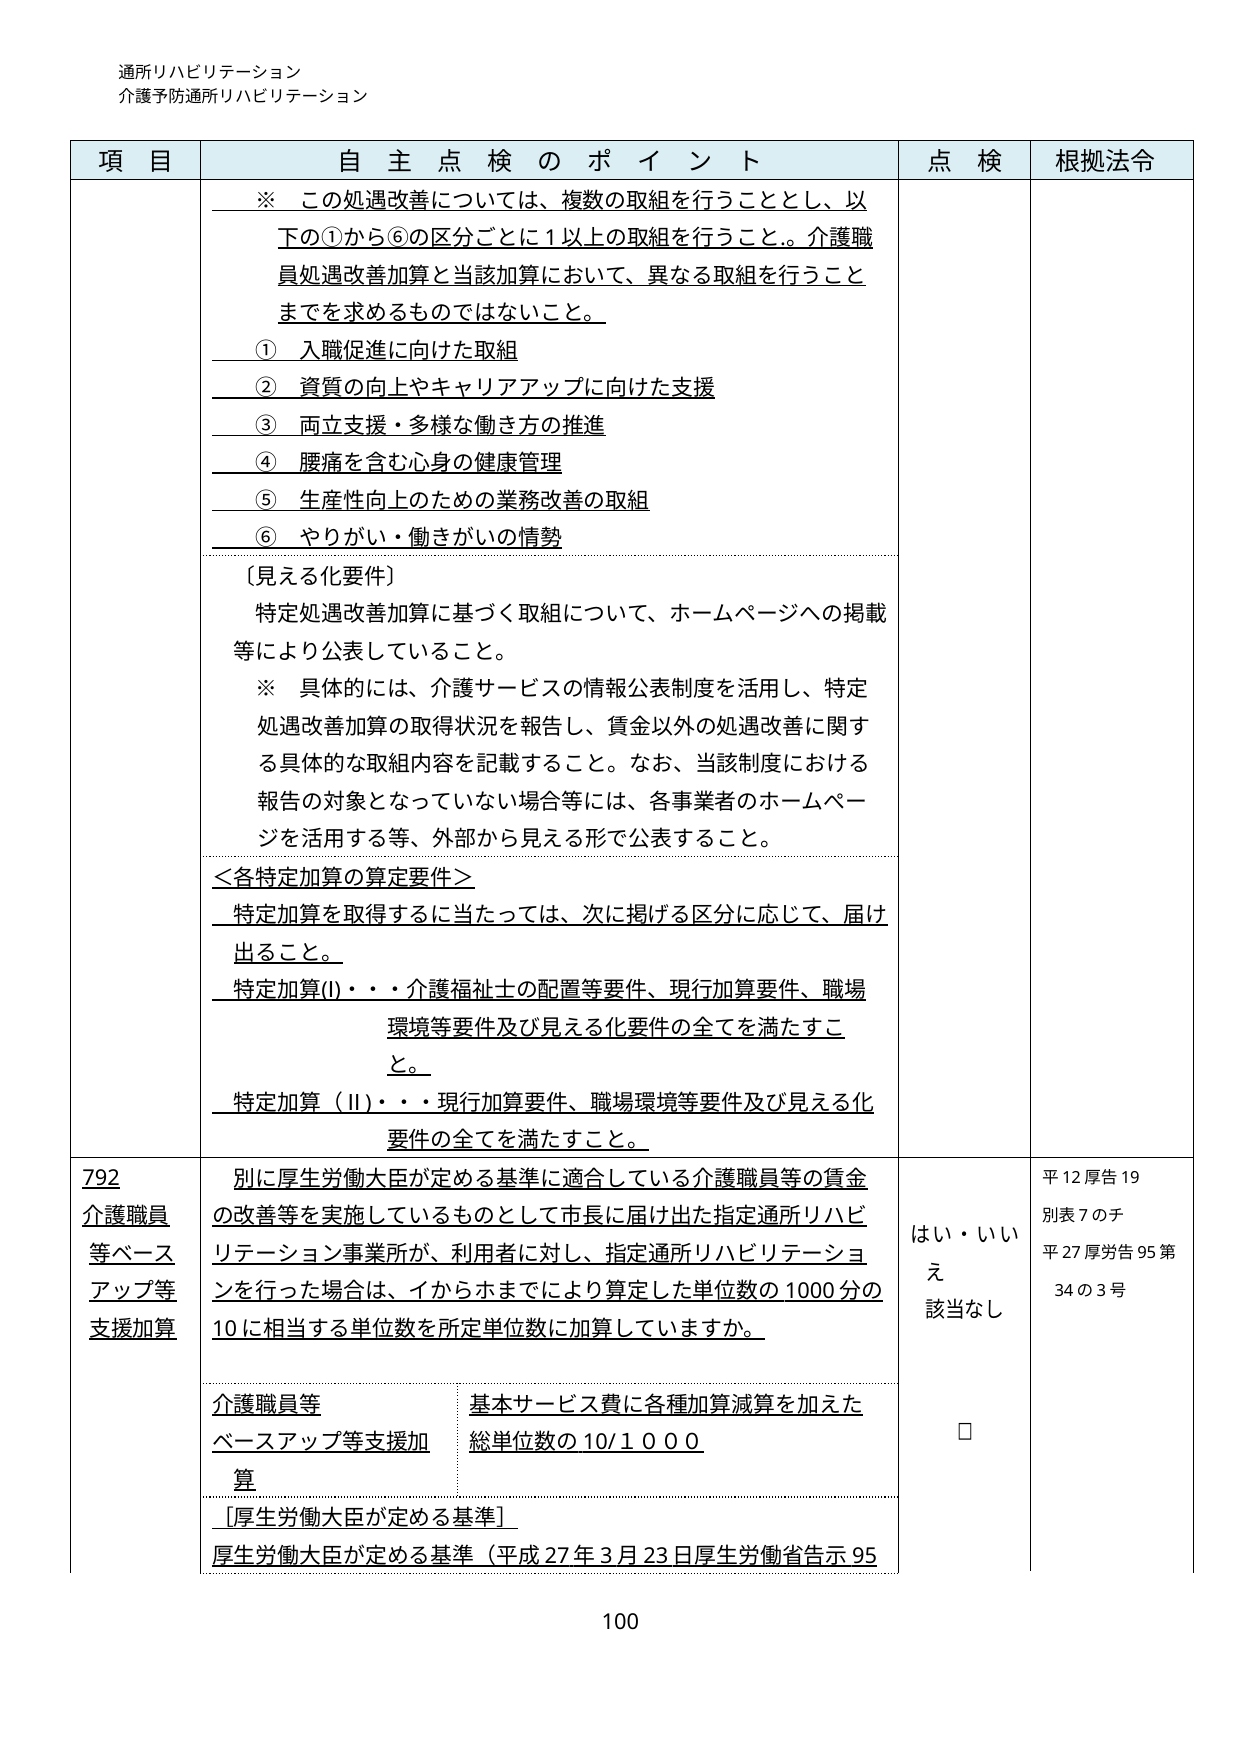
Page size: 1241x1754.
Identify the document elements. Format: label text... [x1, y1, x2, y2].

table_header 点 検 [899, 141, 1030, 179]
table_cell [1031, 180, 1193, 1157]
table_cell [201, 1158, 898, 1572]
table_header 自 主 点 検 の ポ イ ン ト [201, 141, 898, 179]
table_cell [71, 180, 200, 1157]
table_header 根拠法令 [1031, 141, 1193, 179]
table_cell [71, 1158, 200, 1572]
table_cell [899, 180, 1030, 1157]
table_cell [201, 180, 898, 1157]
table_header 項 目 [71, 141, 200, 179]
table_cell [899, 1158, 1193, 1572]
